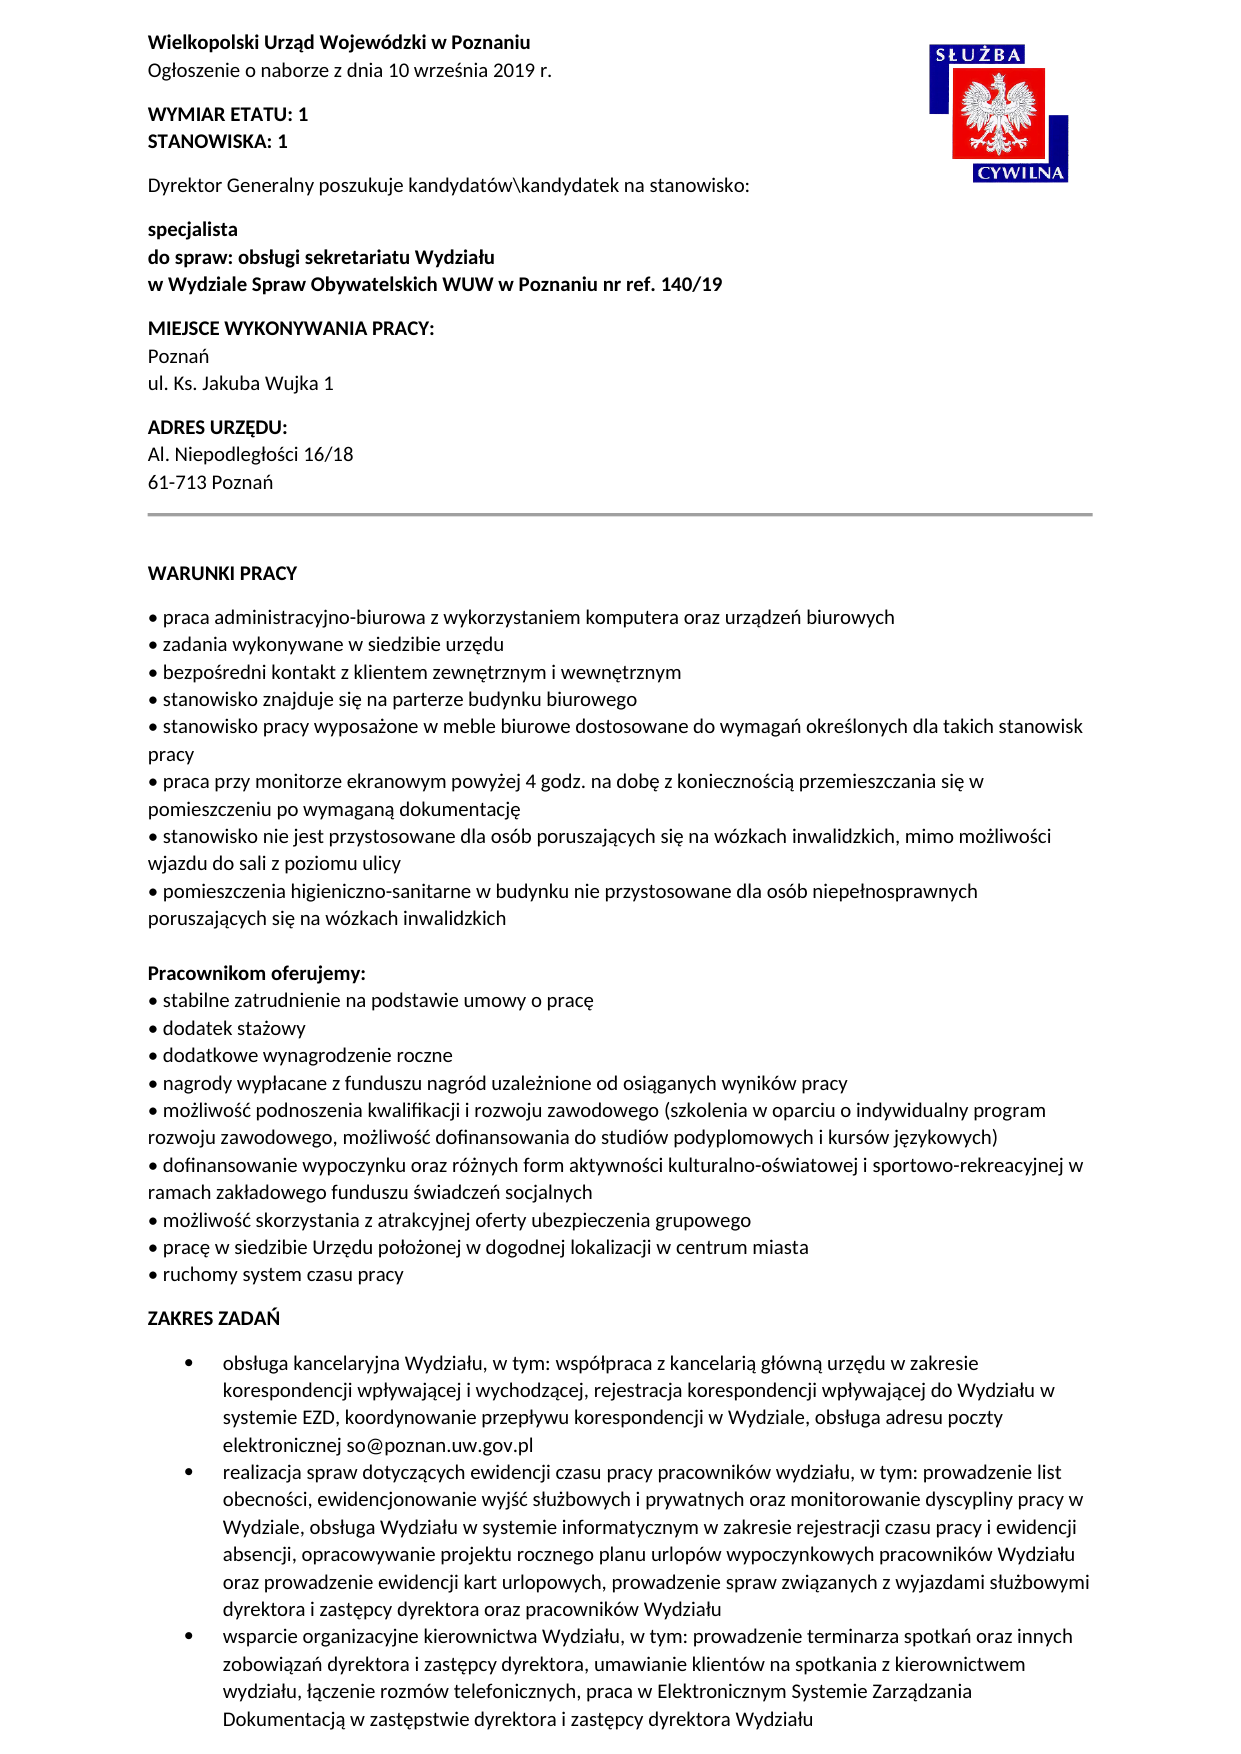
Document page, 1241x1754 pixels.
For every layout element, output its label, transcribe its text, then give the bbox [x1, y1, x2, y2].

text Al. Niepodległości 16/18 61-713 Poznań [148, 442, 1093, 494]
text WYMIAR ETATU: 1 [148, 101, 1093, 126]
text MIEJSCE WYKONYWANIA PRACY: Poznań ul. Ks. Jakuba Wujka 1 [148, 315, 1093, 396]
text w Wydziale Spraw Obywatelskich WUW w Poznaniu nr ref. 140/19 [148, 271, 1093, 297]
text Dyrektor Generalny poszukuje kandydatów\kandydatek na stanowisko: [148, 172, 1093, 198]
text Ogłoszenie o naborze z dnia 10 września 2019 r. [148, 57, 1093, 82]
list obsługa kancelaryjna Wydziału, w tym: współpraca z kancelarią główną urzędu w zakresie korespondencji wpływającej i wychodzącej, rejestracja korespondencji wpływającej do Wydziału w systemie EZD, koordynowanie przepływu korespondencji w Wydziale, obsługa adresu poczty elektronicznej so@poznan.uw.gov.pl [185, 1350, 1093, 1457]
text ZAKRES ZADAŃ [148, 1306, 1093, 1331]
text specjalista [148, 217, 1093, 242]
text do spraw: obsługi sekretariatu Wydziału [148, 244, 1093, 269]
list realizacja spraw dotyczących ewidencji czasu pracy pracowników wydziału, w tym: prowadzenie list obecności, ewidencjonowanie wyjść służbowych i prywatnych oraz monitorowanie dyscypliny pracy w Wydziale, obsługa Wydziału w systemie informatycznym w zakresie rejestracji czasu pracy i ewidencji absencji, opracowywanie projektu rocznego planu urlopów wypoczynkowych pracowników Wydziału oraz prowadzenie ewidencji kart urlopowych, prowadzenie spraw związanych z wyjazdami służbowymi dyrektora i zastępcy dyrektora oraz pracowników Wydziału [185, 1459, 1093, 1622]
list wsparcie organizacyjne kierownictwa Wydziału, w tym: prowadzenie terminarza spotkań oraz innych zobowiązań dyrektora i zastępcy dyrektora, umawianie klientów na spotkania z kierownictwem wydziału, łączenie rozmów telefonicznych, praca w Elektronicznym Systemie Zarządzania Dokumentacją w zastępstwie dyrektora i zastępcy dyrektora Wydziału [185, 1624, 1093, 1731]
text Wielkopolski Urząd Wojewódzki w Poznaniu [148, 29, 1093, 55]
text ADRES URZĘDU: [148, 414, 1093, 440]
picture [925, 82, 1073, 101]
picture [925, 154, 1073, 172]
text WARUNKI PRACY [148, 560, 1093, 585]
text STANOWISKA: 1 [148, 128, 1093, 154]
text • praca administracyjno-biurowa z wykorzystaniem komputera oraz urządzeń biurowych • zadania wykonywane w siedzibie urzędu • bezpośredni kontakt z klientem zewnętrznym i wewnętrznym • stanowisko znajduje się na parterze budynku biurowego • stanowisko pracy wyposażone w meble biurowe dostosowane do wymagań określonych dla takich stanowisk pracy • praca przy monitorze ekranowym powyżej 4 godz. na dobę z koniecznością przemieszczania się w pomieszczeniu po wymaganą dokumentację • stanowisko nie jest przystosowane dla osób poruszających się na wózkach inwalidzkich, mimo możliwości wjazdu do sali z poziomu ulicy • pomieszczenia higieniczno-sanitarne w budynku nie przystosowane dla osób niepełnosprawnych poruszających się na wózkach inwalidzkich Pracownikom oferujemy: • stabilne zatrudnienie na podstawie umowy o pracę • dodatek stażowy • dodatkowe wynagrodzenie roczne • nagrody wypłacane z funduszu nagród uzależnione od osiąganych wyników pracy • możliwość podnoszenia kwalifikacji i rozwoju zawodowego (szkolenia w oparciu o indywidualny program rozwoju zawodowego, możliwość dofinansowania do studiów podyplomowych i kursów językowych) • dofinansowanie wypoczynku oraz różnych form aktywności kulturalno-oświatowej i sportowo-rekreacyjnej w ramach zakładowego funduszu świadczeń socjalnych • możliwość skorzystania z atrakcyjnej oferty ubezpieczenia grupowego • pracę w siedzibie Urzędu położonej w dogodnej lokalizacji w centrum miasta • ruchomy system czasu pracy [148, 604, 1093, 1287]
